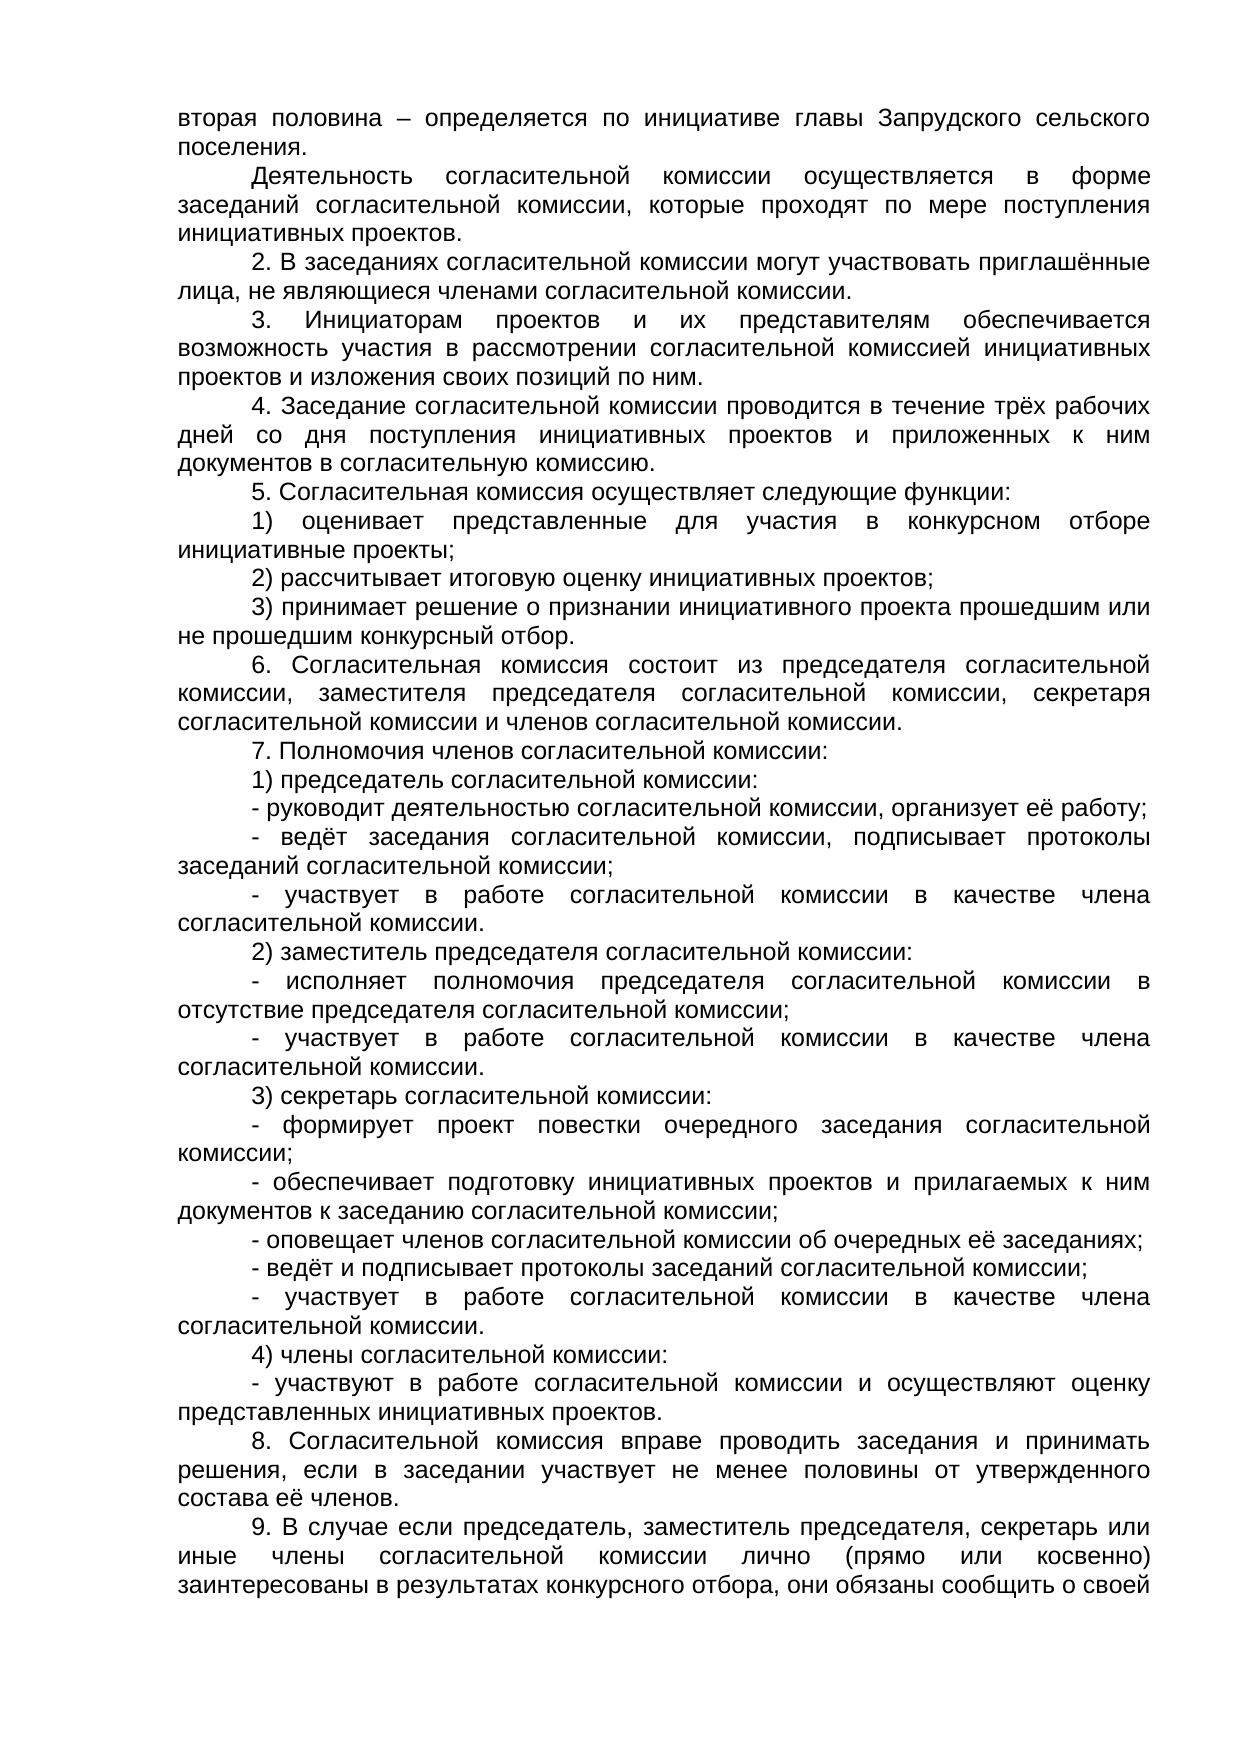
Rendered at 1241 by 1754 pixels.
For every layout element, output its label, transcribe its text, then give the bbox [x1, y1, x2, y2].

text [177, 1512, 1152, 1598]
text 2) рассчитывает итоговую оценку инициативных проектов; [177, 563, 1152, 592]
text 3) принимает решение о признании инициативного проекта прошедшим или не прошедшим конкурсный отбор. [177, 592, 1152, 650]
text 3. Инициаторам проектов и их представителям обеспечивается возможность участия в рассмотрении согласительной комиссией инициативных проектов и изложения своих позиций по ним. [177, 305, 1152, 391]
text 8. Согласительной комиссия вправе проводить заседания и принимать решения, если в заседании участвует не менее половины от утвержденного состава её членов. [177, 1426, 1152, 1512]
text 2) заместитель председателя согласительной комиссии: [177, 937, 1152, 966]
text - участвует в работе согласительной комиссии в качестве члена согласительной комиссии. [177, 1282, 1152, 1340]
text - участвует в работе согласительной комиссии в качестве члена согласительной комиссии. [177, 880, 1152, 937]
text - формирует проект повестки очередного заседания согласительной комиссии; [177, 1110, 1152, 1167]
text 4. Заседание согласительной комиссии проводится в течение трёх рабочих дней со дня поступления инициативных проектов и приложенных к ним документов в согласительную комиссию. [177, 391, 1152, 477]
text - участвует в работе согласительной комиссии в качестве члена согласительной комиссии. [177, 1023, 1152, 1081]
text - ведёт заседания согласительной комиссии, подписывает протоколы заседаний согласительной комиссии; [177, 822, 1152, 880]
text - исполняет полномочия председателя согласительной комиссии в отсутствие председателя согласительной комиссии; [177, 966, 1152, 1023]
text - ведёт и подписывает протоколы заседаний согласительной комиссии; [177, 1253, 1152, 1282]
text - обеспечивает подготовку инициативных проектов и прилагаемых к ним документов к заседанию согласительной комиссии; [177, 1167, 1152, 1225]
text 4) члены согласительной комиссии: [177, 1340, 1152, 1368]
text - оповещает членов согласительной комиссии об очередных её заседаниях; [177, 1225, 1152, 1253]
text 2. В заседаниях согласительной комиссии могут участвовать приглашённые лица, не являющиеся членами согласительной комиссии. [177, 247, 1152, 305]
text 1) оценивает представленные для участия в конкурсном отборе инициативные проекты; [177, 506, 1152, 563]
text 3) секретарь согласительной комиссии: [177, 1081, 1152, 1110]
text 5. Согласительная комиссия осуществляет следующие функции: [177, 477, 1152, 506]
text Деятельность согласительной комиссии осуществляется в форме заседаний согласительной комиссии, которые проходят по мере поступления инициативных проектов. [177, 161, 1152, 247]
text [177, 103, 1152, 161]
text 7. Полномочия членов согласительной комиссии: [177, 736, 1152, 765]
text 1) председатель согласительной комиссии: [177, 765, 1152, 793]
text 6. Согласительная комиссия состоит из председателя согласительной комиссии, заместителя председателя согласительной комиссии, секретаря согласительной комиссии и членов согласительной комиссии. [177, 650, 1152, 736]
text - участвуют в работе согласительной комиссии и осуществляют оценку представленных инициативных проектов. [177, 1368, 1152, 1426]
text - руководит деятельностью согласительной комиссии, организует её работу; [177, 793, 1152, 822]
